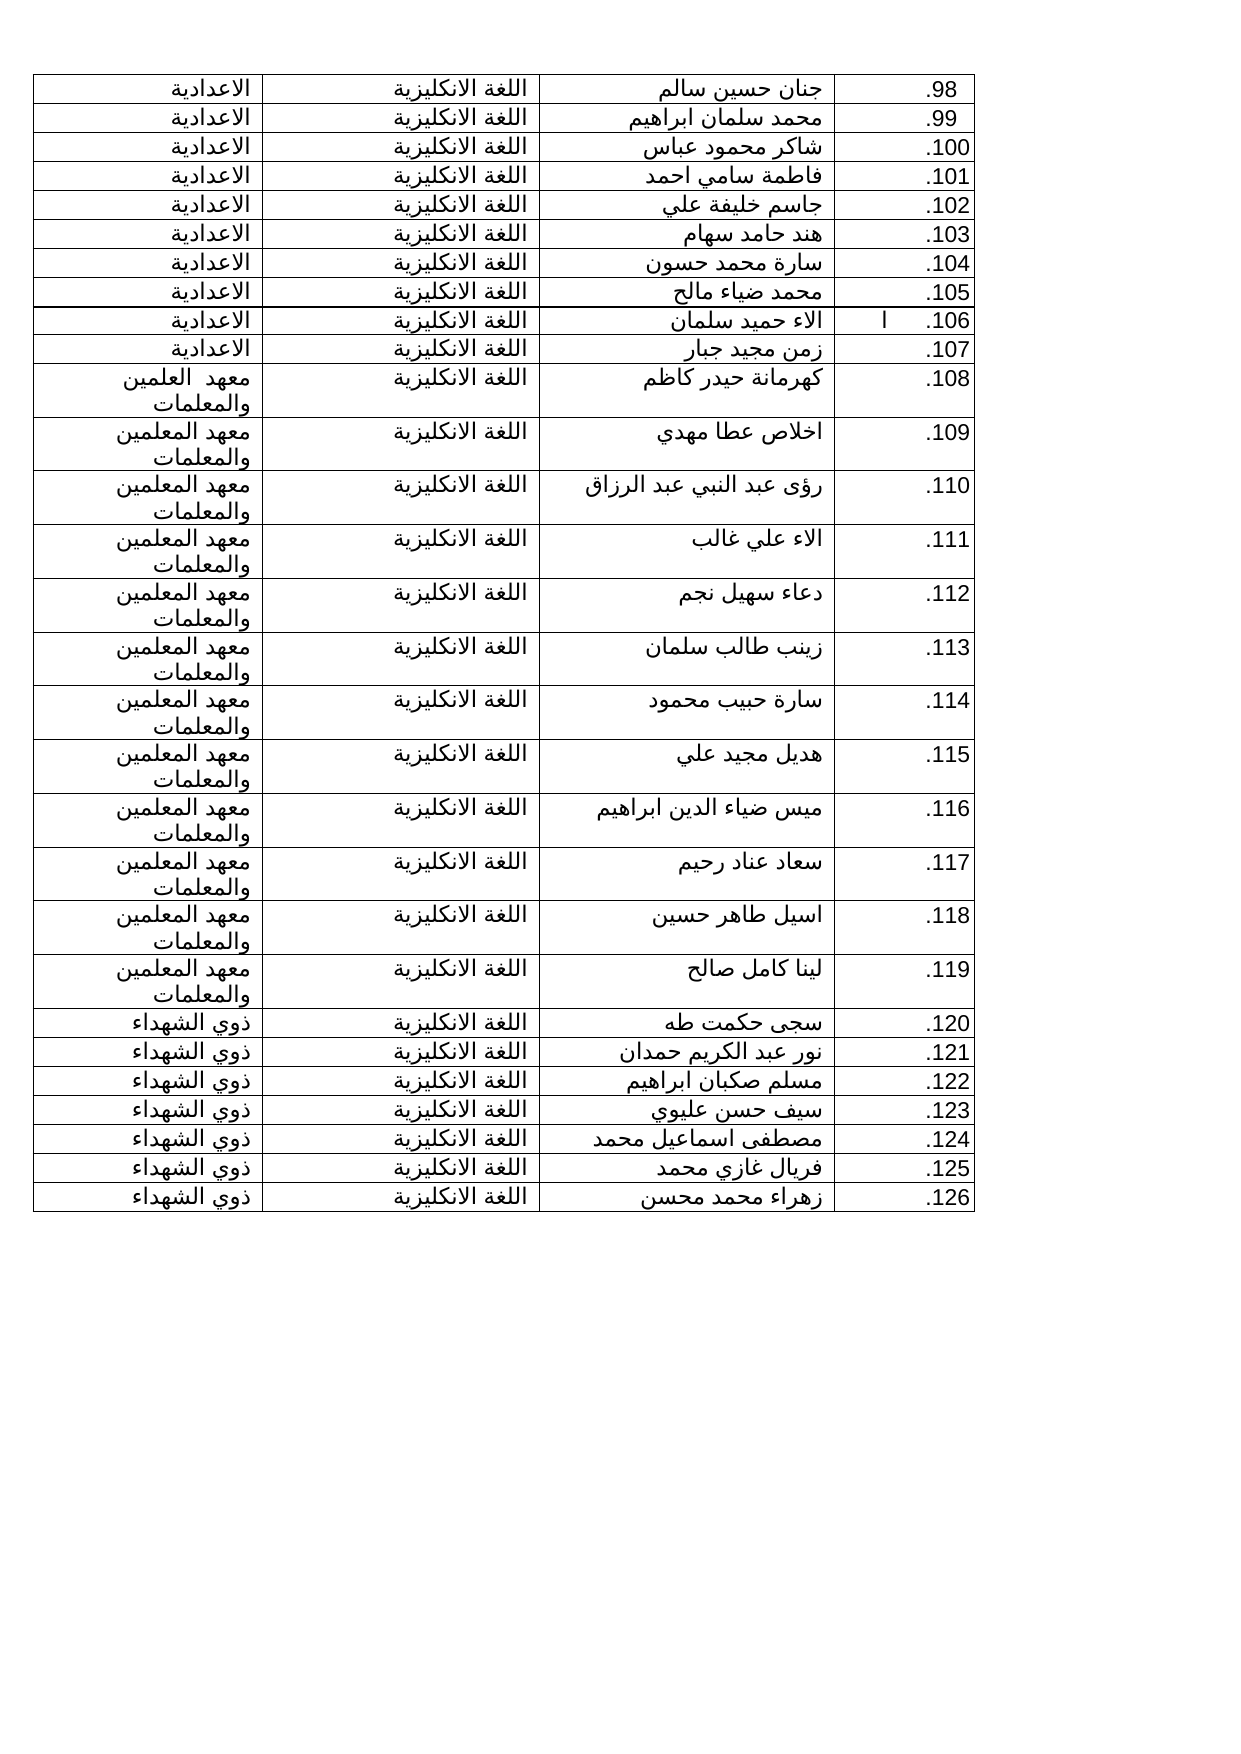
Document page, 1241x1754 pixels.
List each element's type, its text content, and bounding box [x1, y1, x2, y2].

table_cell الاء حميد سلمان [540, 308, 834, 334]
table_cell اللغة الانكليزية [263, 104, 539, 132]
table_cell معهد المعلمين والمعلمات [34, 525, 262, 578]
table_cell [835, 1067, 974, 1095]
table_cell معهد المعلمين والمعلمات [34, 686, 262, 739]
table_cell اللغة الانكليزية [263, 1125, 539, 1153]
table_cell زمن مجيد جبار [540, 335, 834, 363]
table_cell الاعدادية [34, 133, 262, 161]
table_cell [835, 1096, 974, 1124]
table_cell [835, 525, 974, 578]
table_cell ذوي الشهداء [34, 1096, 262, 1124]
table_cell اللغة الانكليزية [263, 133, 539, 161]
table_cell اللغة الانكليزية [263, 1183, 539, 1211]
table_cell اللغة الانكليزية [263, 191, 539, 219]
table_cell اللغة الانكليزية [263, 220, 539, 248]
table_cell سارة حبيب محمود [540, 686, 834, 739]
table_cell اللغة الانكليزية [263, 1038, 539, 1066]
table_cell اللغة الانكليزية [263, 1009, 539, 1037]
table_cell ذوي الشهداء [34, 1154, 262, 1182]
table_cell اللغة الانكليزية [263, 471, 539, 524]
table_cell اللغة الانكليزية [263, 686, 539, 739]
table_cell معهد المعلمين والمعلمات [34, 901, 262, 954]
table_cell الاعدادية [34, 278, 262, 306]
table_cell معهد المعلمين والمعلمات [34, 955, 262, 1008]
table_cell اللغة الانكليزية [263, 794, 539, 847]
table_cell هديل مجيد علي [540, 740, 834, 793]
table_cell اللغة الانكليزية [263, 418, 539, 470]
table_cell الاء علي غالب [540, 525, 834, 578]
table_cell ذوي الشهداء [34, 1038, 262, 1066]
table_cell الاعدادية [34, 75, 262, 103]
table_cell فريال غازي محمد [540, 1154, 834, 1182]
table_cell [835, 955, 974, 1008]
table_cell [835, 1009, 974, 1037]
table_cell [835, 162, 974, 190]
table_cell الاعدادية [34, 308, 262, 334]
table_cell [835, 335, 974, 363]
table_cell [835, 1154, 974, 1182]
table_cell ا [835, 308, 974, 334]
table_cell ذوي الشهداء [34, 1125, 262, 1153]
table_cell اللغة الانكليزية [263, 1154, 539, 1182]
table_cell ذوي الشهداء [34, 1067, 262, 1095]
table_cell اللغة الانكليزية [263, 1096, 539, 1124]
table_cell اللغة الانكليزية [263, 525, 539, 578]
table_cell معهد المعلمين والمعلمات [34, 418, 262, 470]
table_cell ذوي الشهداء [34, 1009, 262, 1037]
table_cell نور عبد الكريم حمدان [540, 1038, 834, 1066]
table_cell مسلم صكبان ابراهيم [540, 1067, 834, 1095]
table_cell معهد المعلمين والمعلمات [34, 740, 262, 793]
table_cell رؤى عبد النبي عبد الرزاق [540, 471, 834, 524]
table_cell [835, 794, 974, 847]
table_cell سعاد عناد رحيم [540, 848, 834, 900]
table_cell كهرمانة حيدر كاظم [540, 364, 834, 417]
table_cell زينب طالب سلمان [540, 633, 834, 685]
table_cell الاعدادية [34, 249, 262, 277]
table_cell محمد ضياء مالح [540, 278, 834, 306]
table_cell سارة محمد حسون [540, 249, 834, 277]
table_cell اللغة الانكليزية [263, 278, 539, 306]
table_cell [835, 249, 974, 277]
table_cell الاعدادية [34, 104, 262, 132]
table_cell سيف حسن عليوي [540, 1096, 834, 1124]
table_cell اللغة الانكليزية [263, 740, 539, 793]
table_cell [835, 1038, 974, 1066]
table_cell الاعدادية [34, 162, 262, 190]
table_cell معهد المعلمين والمعلمات [34, 579, 262, 632]
table_cell [835, 1125, 974, 1153]
table_cell [835, 278, 974, 306]
table_cell معهد المعلمين والمعلمات [34, 471, 262, 524]
table_cell الاعدادية [34, 220, 262, 248]
table_cell معهد المعلمين والمعلمات [34, 794, 262, 847]
table_cell اللغة الانكليزية [263, 308, 539, 334]
table_cell سجى حكمت طه [540, 1009, 834, 1037]
table_cell [835, 848, 974, 900]
table_cell جنان حسين سالم [540, 75, 834, 103]
table_cell [835, 133, 974, 161]
table_cell ميس ضياء الدين ابراهيم [540, 794, 834, 847]
table_cell اخلاص عطا مهدي [540, 418, 834, 470]
table_cell الاعدادية [34, 335, 262, 363]
table_cell [835, 633, 974, 685]
table_cell [835, 364, 974, 417]
table_cell [835, 1183, 974, 1211]
table_cell اللغة الانكليزية [263, 364, 539, 417]
table_cell اللغة الانكليزية [263, 162, 539, 190]
table_cell [835, 104, 974, 132]
table_cell اللغة الانكليزية [263, 75, 539, 103]
table_cell هند حامد سهام [540, 220, 834, 248]
table_cell اللغة الانكليزية [263, 1067, 539, 1095]
table_cell [835, 579, 974, 632]
table_cell اللغة الانكليزية [263, 579, 539, 632]
table_cell محمد سلمان ابراهيم [540, 104, 834, 132]
table_cell اللغة الانكليزية [263, 335, 539, 363]
table_cell [835, 75, 974, 103]
table_cell [835, 220, 974, 248]
table_cell اللغة الانكليزية [263, 955, 539, 1008]
table_cell [835, 418, 974, 470]
table_cell زهراء محمد محسن [540, 1183, 834, 1211]
table_cell الاعدادية [34, 191, 262, 219]
table_cell فاطمة سامي احمد [540, 162, 834, 190]
table_cell معهد المعلمين والمعلمات [34, 848, 262, 900]
table_cell [835, 686, 974, 739]
table_cell دعاء سهيل نجم [540, 579, 834, 632]
table_cell اسيل طاهر حسين [540, 901, 834, 954]
table_cell ذوي الشهداء [34, 1183, 262, 1211]
table_cell اللغة الانكليزية [263, 901, 539, 954]
table_cell مصطفى اسماعيل محمد [540, 1125, 834, 1153]
table_cell اللغة الانكليزية [263, 249, 539, 277]
table_cell [835, 740, 974, 793]
table_cell [835, 901, 974, 954]
table_cell [835, 471, 974, 524]
table_cell شاكر محمود عباس [540, 133, 834, 161]
table_cell جاسم خليفة علي [540, 191, 834, 219]
table_cell اللغة الانكليزية [263, 848, 539, 900]
table_cell لينا كامل صالح [540, 955, 834, 1008]
table_cell معهد المعلمين والمعلمات [34, 633, 262, 685]
table_cell معهد العلمين والمعلمات [34, 364, 262, 417]
table_cell اللغة الانكليزية [263, 633, 539, 685]
table_cell [835, 191, 974, 219]
